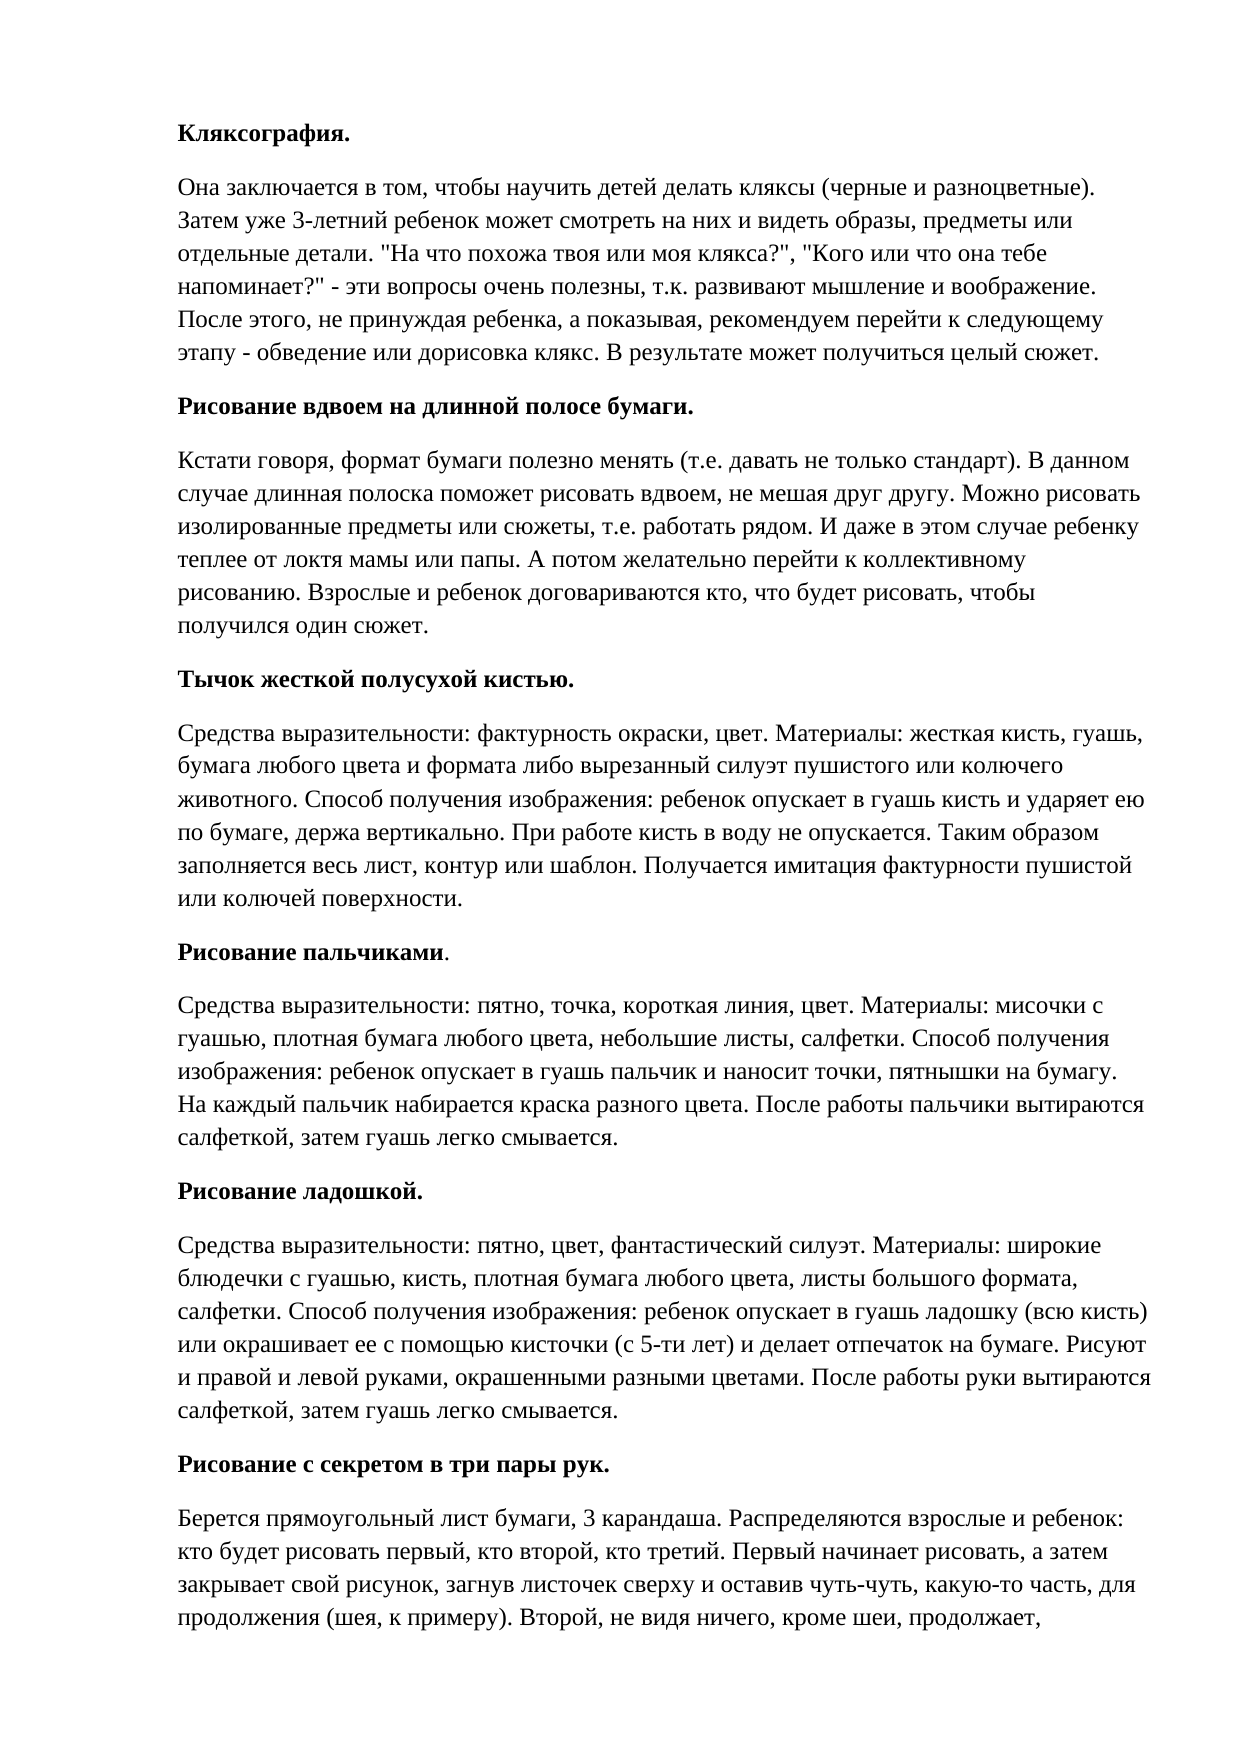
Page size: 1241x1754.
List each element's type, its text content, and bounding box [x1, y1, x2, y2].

text Рисование с секретом в три пары рук. [177, 1449, 1152, 1478]
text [177, 1503, 1152, 1631]
text Рисование вдвоем на длинной полосе бумаги. [177, 391, 1152, 420]
text Кляксография. [177, 118, 1152, 147]
text Средства выразительности: пятно, цвет, фантастический силуэт. Материалы: широкие блюдечки с гуашью, кисть, плотная бумага любого цвета, листы большого формата, салфетки. Способ получения изображения: ребенок опускает в гуашь ладошку (всю кисть) или окрашивает ее с помощью кисточки (с 5-ти лет) и делает отпечаток на бумаге. Рисуют и правой и левой руками, окрашенными разными цветами. После работы руки вытираются салфеткой, затем гуашь легко смывается. [177, 1230, 1152, 1424]
text Тычок жесткой полусухой кистью. [177, 664, 1152, 692]
text Рисование ладошкой. [177, 1176, 1152, 1205]
text Кстати говоря, формат бумаги полезно менять (т.е. давать не только стандарт). В данном случае длинная полоска поможет рисовать вдвоем, не мешая друг другу. Можно рисовать изолированные предметы или сюжеты, т.е. работать рядом. И даже в этом случае ребенку теплее от локтя мамы или папы. А потом желательно перейти к коллективному рисованию. Взрослые и ребенок договариваются кто, что будет рисовать, чтобы получился один сюжет. [177, 445, 1152, 639]
text Она заключается в том, чтобы научить детей делать кляксы (черные и разноцветные). Затем уже 3-летний ребенок может смотреть на них и видеть образы, предметы или отдельные детали. "На что похожа твоя или моя клякса?", "Кого или что она тебе напоминает?" - эти вопросы очень полезны, т.к. развивают мышление и воображение. После этого, не принуждая ребенка, а показывая, рекомендуем перейти к следующему этапу - обведение или дорисовка клякс. В результате может получиться целый сюжет. [177, 172, 1152, 366]
text Средства выразительности: фактурность окраски, цвет. Материалы: жесткая кисть, гуашь, бумага любого цвета и формата либо вырезанный силуэт пушистого или колючего животного. Способ получения изображения: ребенок опускает в гуашь кисть и ударяет ею по бумаге, держа вертикально. При работе кисть в воду не опускается. Таким образом заполняется весь лист, контур или шаблон. Получается имитация фактурности пушистой или колючей поверхности. [177, 718, 1152, 911]
text Рисование пальчиками. [177, 937, 1152, 965]
text Средства выразительности: пятно, точка, короткая линия, цвет. Материалы: мисочки с гуашью, плотная бумага любого цвета, небольшие листы, салфетки. Способ получения изображения: ребенок опускает в гуашь пальчик и наносит точки, пятнышки на бумагу. На каждый пальчик набирается краска разного цвета. После работы пальчики вытираются салфеткой, затем гуашь легко смывается. [177, 990, 1152, 1151]
